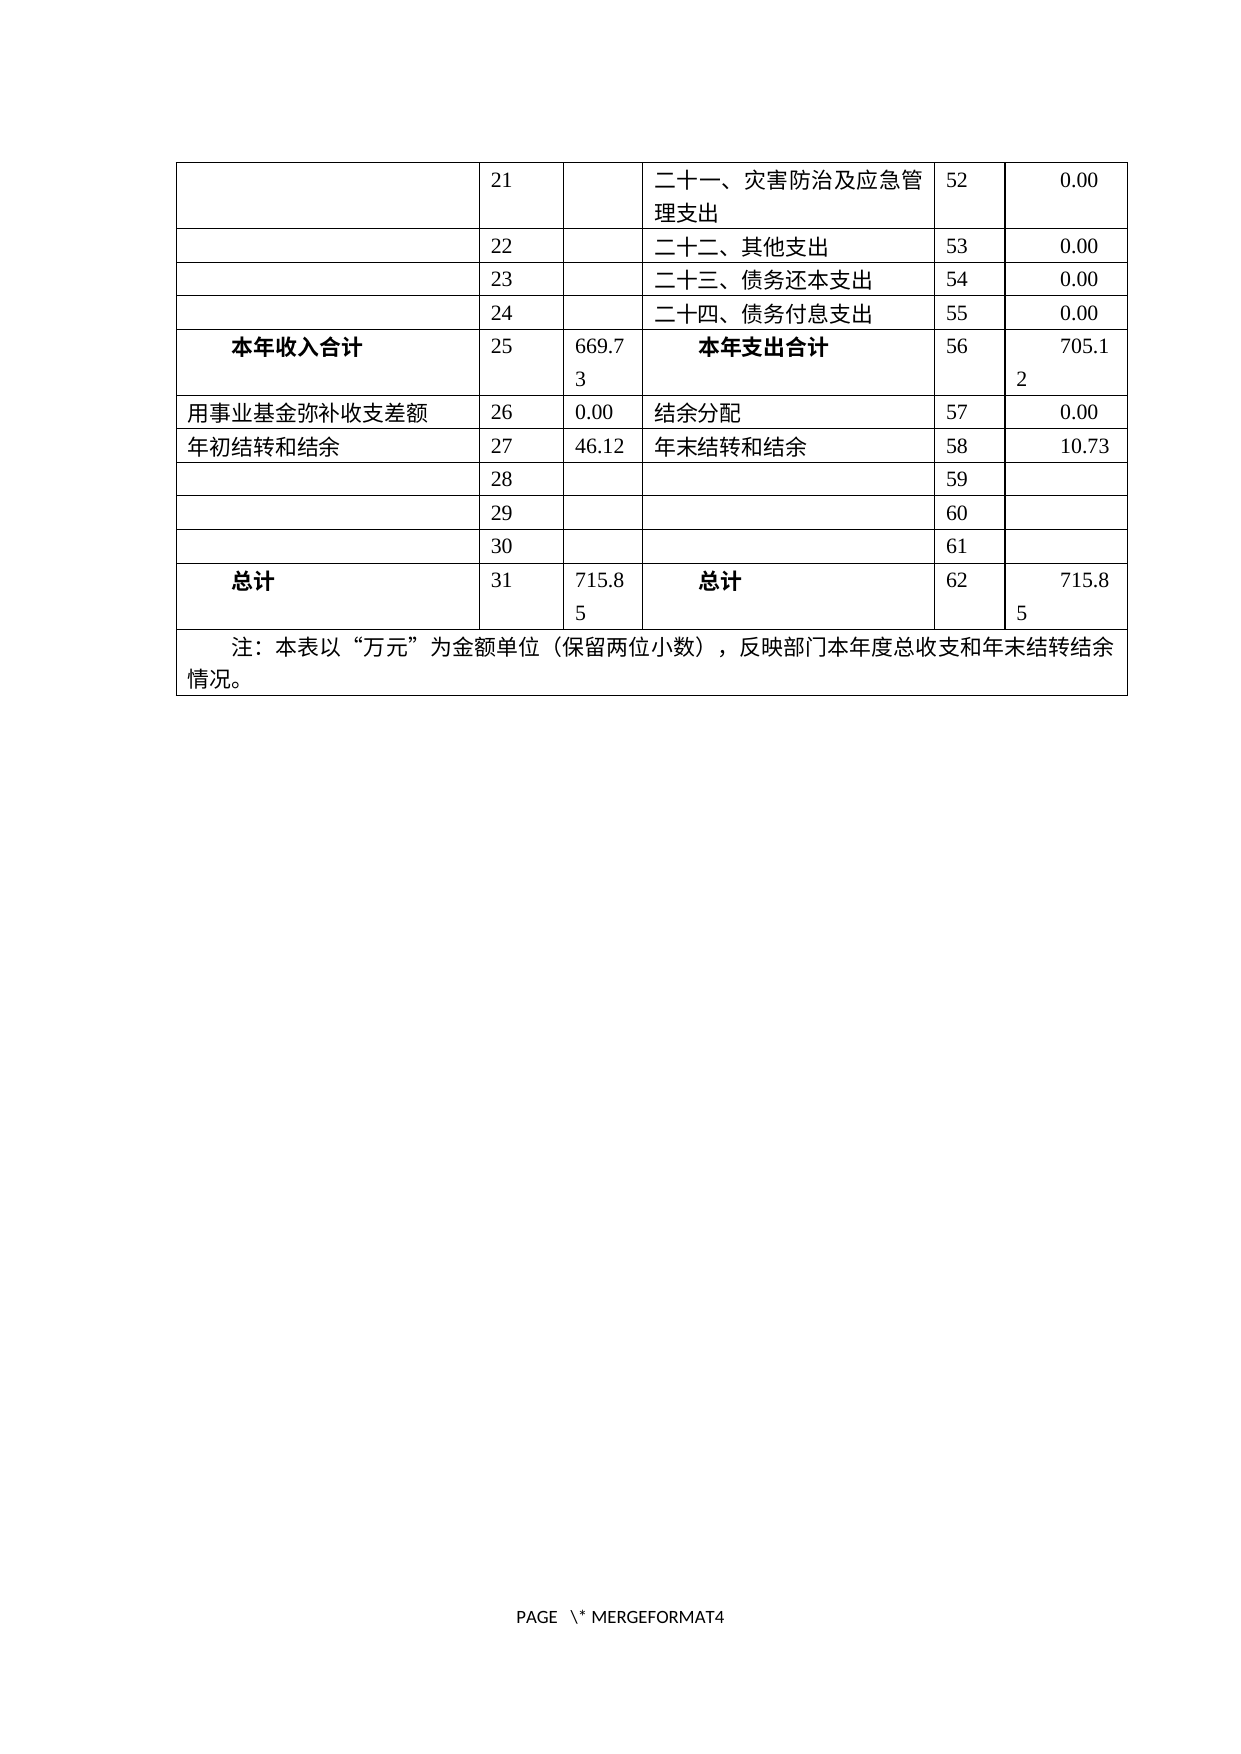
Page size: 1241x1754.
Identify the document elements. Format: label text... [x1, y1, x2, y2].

table_cell [564, 530, 642, 562]
table_cell [177, 163, 479, 228]
table_cell 53 [935, 229, 1004, 262]
table_cell 总计 [177, 564, 479, 628]
table_cell 60 [935, 496, 1004, 529]
table_cell [564, 296, 642, 329]
table_cell [177, 229, 479, 262]
table_cell 27 [480, 429, 563, 462]
table_cell [177, 296, 479, 329]
table_cell 23 [480, 263, 563, 295]
table_cell 年初结转和结余 [177, 429, 479, 462]
table_cell [1006, 530, 1127, 562]
table_cell 0.00 [1006, 263, 1127, 295]
table_cell 年末结转和结余 [643, 429, 934, 462]
table_cell 二十三、债务还本支出 [643, 263, 934, 295]
table_cell 705.12 [1006, 330, 1127, 395]
table_cell 21 [480, 163, 563, 228]
table_cell 669.73 [564, 330, 642, 395]
table_cell [177, 463, 479, 495]
table_cell 10.73 [1006, 429, 1127, 462]
table_cell 二十四、债务付息支出 [643, 296, 934, 329]
table_cell 46.12 [564, 429, 642, 462]
table_cell 59 [935, 463, 1004, 495]
table_cell [1006, 496, 1127, 529]
table_cell [564, 463, 642, 495]
table_cell 0.00 [1006, 229, 1127, 262]
table_cell 注：本表以“万元”为金额单位（保留两位小数），反映部门本年度总收支和年末结转结余情况。 [177, 630, 1127, 694]
table_cell [177, 263, 479, 295]
table_cell 0.00 [1006, 163, 1127, 228]
table_cell 二十一、灾害防治及应急管理支出 [643, 163, 934, 228]
table_cell 本年支出合计 [643, 330, 934, 395]
table_cell 61 [935, 530, 1004, 562]
table_cell 结余分配 [643, 396, 934, 428]
table_cell 用事业基金弥补收支差额 [177, 396, 479, 428]
table_cell 25 [480, 330, 563, 395]
table_cell 715.85 [564, 564, 642, 628]
table_cell 总计 [643, 564, 934, 628]
table_cell 55 [935, 296, 1004, 329]
table_cell 29 [480, 496, 563, 529]
table_cell 0.00 [1006, 296, 1127, 329]
table_cell 57 [935, 396, 1004, 428]
table_cell [643, 496, 934, 529]
table_cell 54 [935, 263, 1004, 295]
table_cell 22 [480, 229, 563, 262]
table_cell [643, 463, 934, 495]
table_cell 0.00 [564, 396, 642, 428]
table_cell 62 [935, 564, 1004, 628]
table_cell [643, 530, 934, 562]
table_cell [1006, 463, 1127, 495]
table_cell 0.00 [1006, 396, 1127, 428]
table_cell [564, 263, 642, 295]
table_cell [564, 163, 642, 228]
table_cell [177, 496, 479, 529]
table_cell 24 [480, 296, 563, 329]
table_cell 26 [480, 396, 563, 428]
table_cell 30 [480, 530, 563, 562]
table_cell 28 [480, 463, 563, 495]
table_cell 56 [935, 330, 1004, 395]
table_cell [564, 496, 642, 529]
table_cell 31 [480, 564, 563, 628]
table_cell 本年收入合计 [177, 330, 479, 395]
table_cell [564, 229, 642, 262]
table_cell 715.85 [1006, 564, 1127, 628]
table_cell 二十二、其他支出 [643, 229, 934, 262]
table_cell 58 [935, 429, 1004, 462]
table_cell [177, 530, 479, 562]
table_cell 52 [935, 163, 1004, 228]
